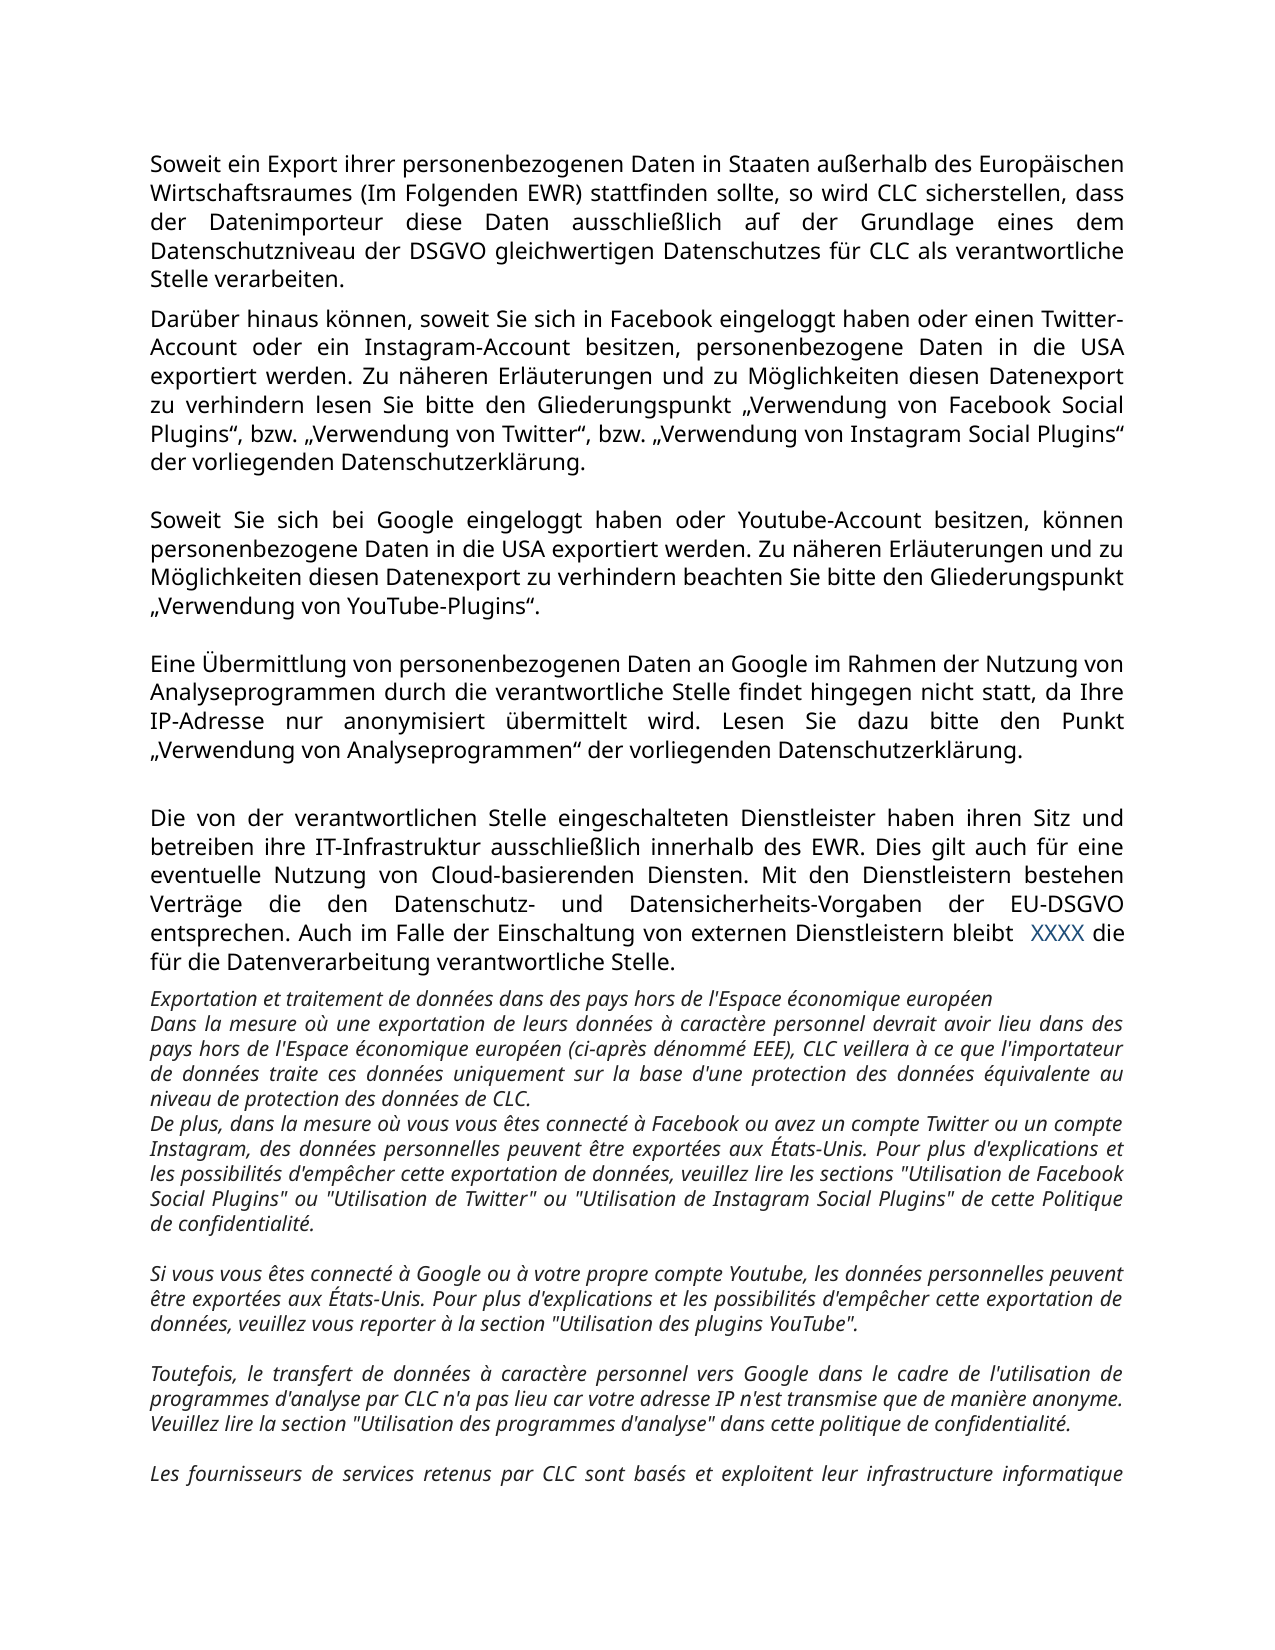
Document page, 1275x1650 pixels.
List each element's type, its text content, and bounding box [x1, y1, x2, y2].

text Dans la mesure où une exportation de leurs données à caractère personnel devrait avoir lieu dans des pays hors de l'Espace économique européen (ci-après dénommé EEE), CLC veillera à ce que l'importateur de données traite ces données uniquement sur la base d'une protection des données équivalente au niveau de protection des données de CLC. [150, 1011, 1125, 1111]
text De plus, dans la mesure où vous vous êtes connecté à Facebook ou avez un compte Twitter ou un compte Instagram, des données personnelles peuvent être exportées aux États-Unis. Pour plus d'explications et les possibilités d'empêcher cette exportation de données, veuillez lire les sections "Utilisation de Facebook Social Plugins" ou "Utilisation de Twitter" ou "Utilisation de Instagram Social Plugins" de cette Politique de confidentialité. [150, 1111, 1125, 1236]
text Soweit ein Export ihrer personenbezogenen Daten in Staaten außerhalb des Europäischen Wirtschaftsraumes (Im Folgenden EWR) stattfinden sollte, so wird CLC sicherstellen, dass der Datenimporteur diese Daten ausschließlich auf der Grundlage eines dem Datenschutzniveau der DSGVO gleichwertigen Datenschutzes für CLC als verantwortliche Stelle verarbeiten. [150, 150, 1125, 294]
text Soweit Sie sich bei Google eingeloggt haben oder Youtube-Account besitzen, können personenbezogene Daten in die USA exportiert werden. Zu näheren Erläuterungen und zu Möglichkeiten diesen Datenexport zu verhindern beachten Sie bitte den Gliederungspunkt „Verwendung von YouTube-Plugins“. [150, 505, 1125, 620]
text Die von der verantwortlichen Stelle eingeschalteten Dienstleister haben ihren Sitz und betreiben ihre IT-Infrastruktur ausschließlich innerhalb des EWR. Dies gilt auch für eine eventuelle Nutzung von Cloud-basierenden Diensten. Mit den Dienstleistern bestehen Verträge die den Datenschutz- und Datensicherheits-Vorgaben der EU-DSGVO entsprechen. Auch im Falle der Einschaltung von externen Dienstleistern bleibt XXXX die für die Datenverarbeitung verantwortliche Stelle. [150, 803, 1125, 976]
text Toutefois, le transfert de données à caractère personnel vers Google dans le cadre de l'utilisation de programmes d'analyse par CLC n'a pas lieu car votre adresse IP n'est transmise que de manière anonyme. Veuillez lire la section "Utilisation des programmes d'analyse" dans cette politique de confidentialité. [150, 1361, 1125, 1436]
text Eine Übermittlung von personenbezogenen Daten an Google im Rahmen der Nutzung von Analyseprogrammen durch die verantwortliche Stelle findet hingegen nicht statt, da Ihre IP-Adresse nur anonymisiert übermittelt wird. Lesen Sie dazu bitte den Punkt „Verwendung von Analyseprogrammen“ der vorliegenden Datenschutzerklärung. [150, 649, 1125, 764]
text Exportation et traitement de données dans des pays hors de l'Espace économique européen [150, 986, 1125, 1011]
text Darüber hinaus können, soweit Sie sich in Facebook eingeloggt haben oder einen Twitter-Account oder ein Instagram-Account besitzen, personenbezogene Daten in die USA exportiert werden. Zu näheren Erläuterungen und zu Möglichkeiten diesen Datenexport zu verhindern lesen Sie bitte den Gliederungspunkt „Verwendung von Facebook Social Plugins“, bzw. „Verwendung von Twitter“, bzw. „Verwendung von Instagram Social Plugins“ der vorliegenden Datenschutzerklärung. [150, 304, 1125, 477]
text Si vous vous êtes connecté à Google ou à votre propre compte Youtube, les données personnelles peuvent être exportées aux États-Unis. Pour plus d'explications et les possibilités d'empêcher cette exportation de données, veuillez vous reporter à la section "Utilisation des plugins YouTube". [150, 1261, 1125, 1336]
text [150, 1461, 1125, 1486]
